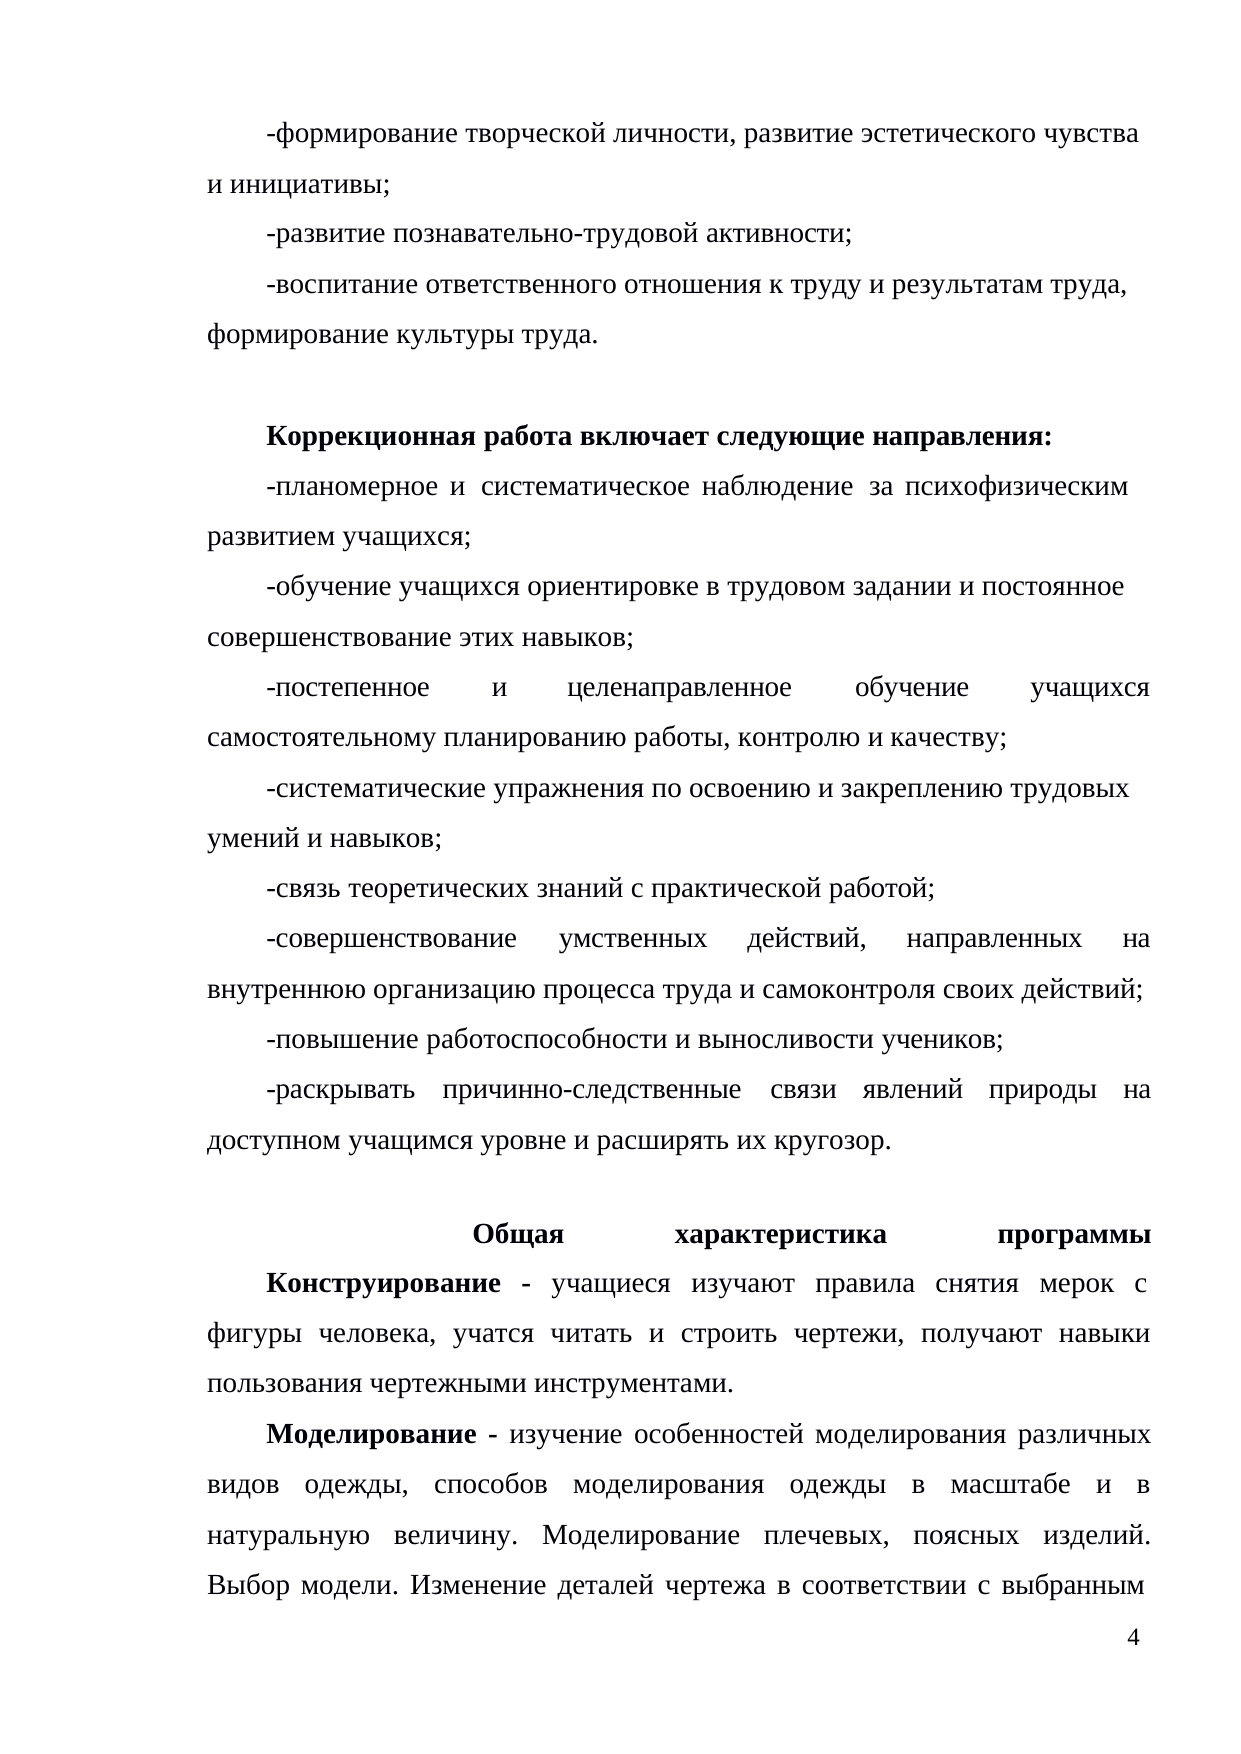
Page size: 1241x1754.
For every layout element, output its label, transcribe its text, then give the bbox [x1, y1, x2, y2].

text -развитие познавательно-трудовой активности; [266, 217, 1240, 249]
text Моделирование - изучение особенностей моделирования различных видов одежды, способов моделирования одежды в масштабе и в натуральную величину. Моделирование плечевых, поясных изделий. Выбор модели. Изменение деталей чертежа в соответствии с выбранным [207, 1416, 1152, 1601]
text Общая характеристика программы Конструирование - учащиеся изучают правила снятия мерок с [266, 1216, 1152, 1298]
text -повышение работоспособности и выносливости учеников; [266, 1021, 1240, 1055]
text -раскрывать причинно-следственные связи явлений природы на доступном учащимся уровне и расширять их кругозор. [207, 1071, 1152, 1155]
text -совершенствование умственных действий, направленных на внутреннюю организацию процесса труда и самоконтроля своих действий; [207, 920, 1151, 1004]
text фигуры человека, учатся читать и строить чертежи, получают навыки пользования чертежными инструментами. [207, 1315, 1151, 1399]
text -воспитание ответственного отношения к труду и результатам труда, формирование культуры труда. [207, 266, 1240, 350]
text -обучение учащихся ориентировке в трудовом задании и постоянное совершенствование этих навыков; [207, 568, 1240, 652]
subtitle Коррекционная работа включает следующие направления: [266, 418, 1240, 451]
text -формирование творческой личности, развитие эстетического чувства и инициативы; [207, 115, 1152, 199]
text -планомерное и систематическое наблюдение за психофизическим развитием учащихся; [207, 468, 1240, 551]
text -связь теоретических знаний с практической работой; [266, 870, 1240, 904]
text -систематические упражнения по освоению и закреплению трудовых умений и навыков; [207, 770, 1152, 853]
text -постепенное и целенаправленное обучение учащихся самостоятельному планированию работы, контролю и качеству; [207, 669, 1152, 753]
